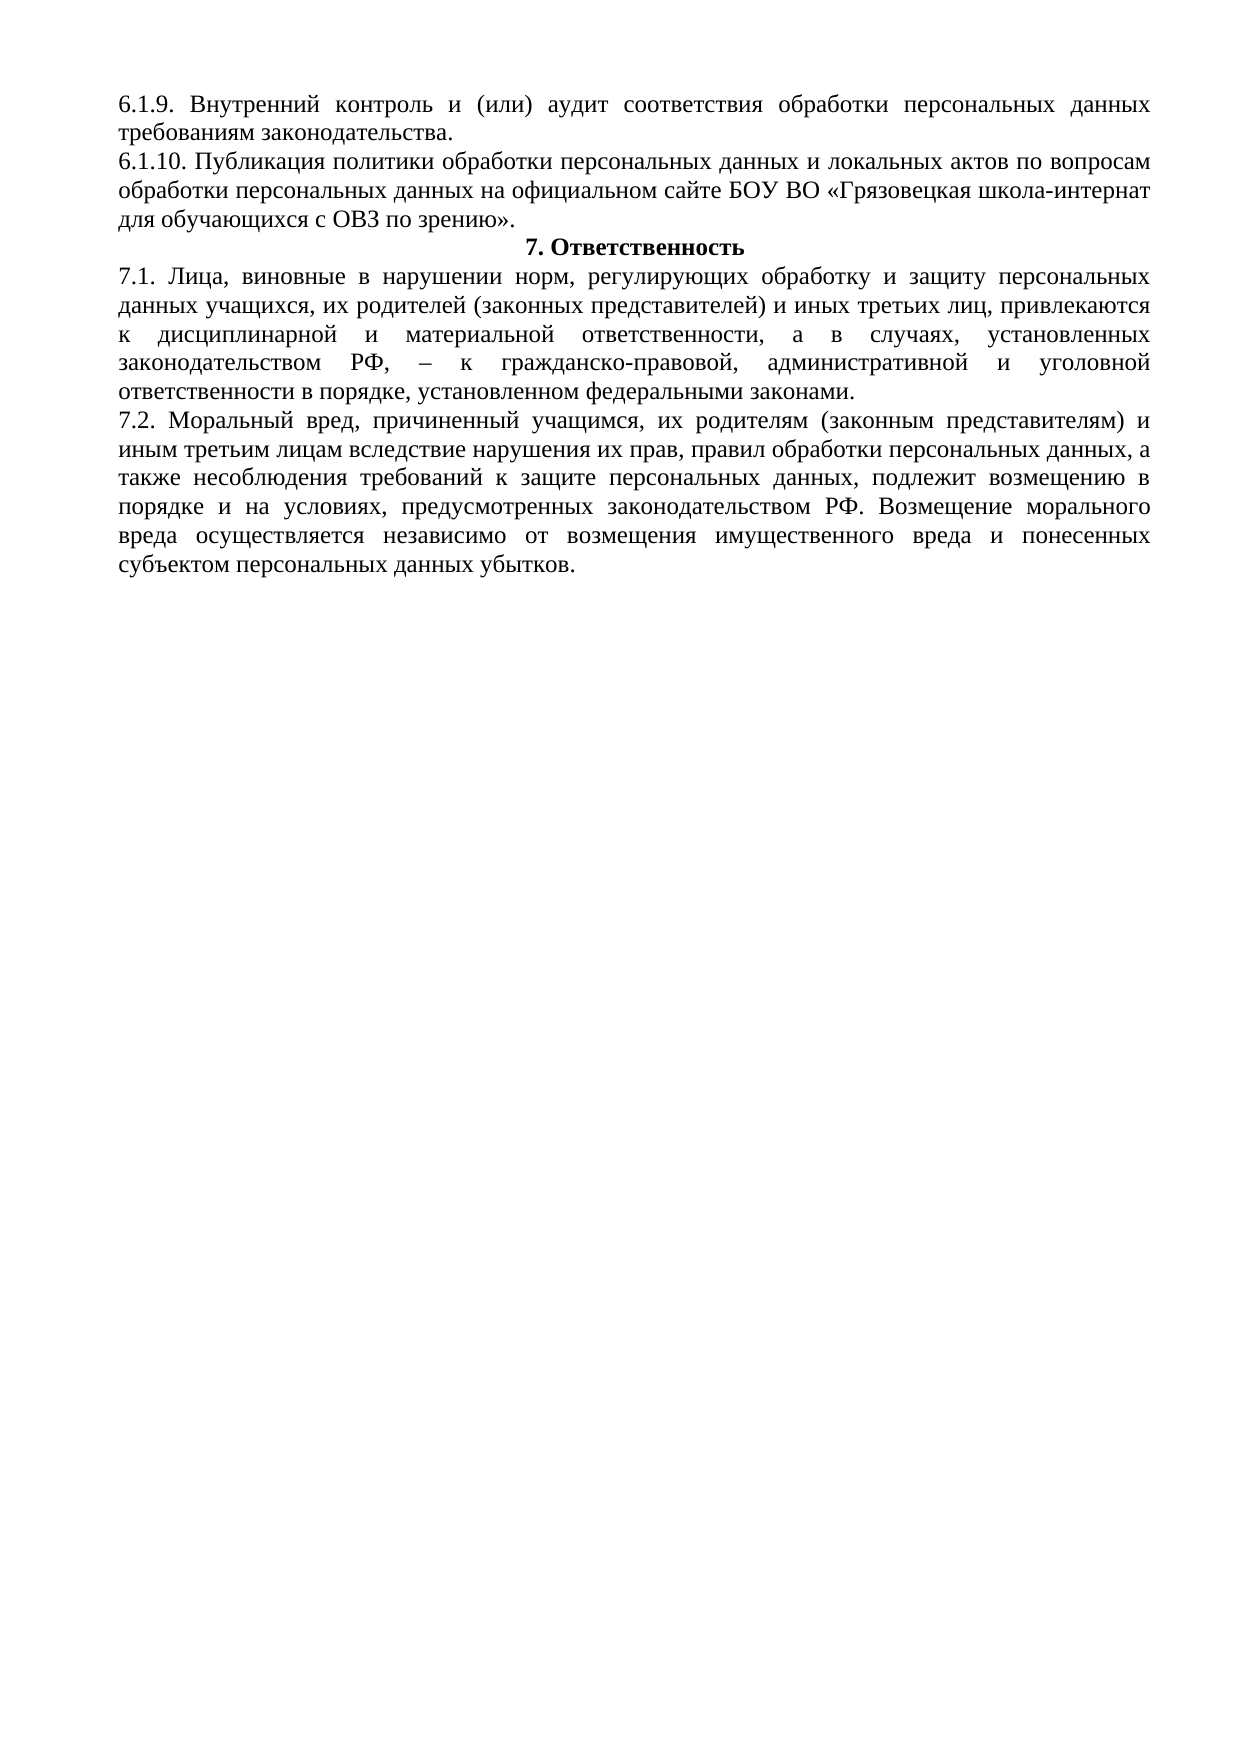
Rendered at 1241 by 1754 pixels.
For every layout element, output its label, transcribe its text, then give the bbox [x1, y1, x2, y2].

text 6.1.10. Публикация политики обработки персональных данных и локальных актов по вопросам обработки персональных данных на официальном сайте БОУ ВО «Грязовецкая школа-интернат для обучающихся с ОВЗ по зрению». [118, 146, 1152, 232]
text 6.1.9. Внутренний контроль и (или) аудит соответствия обработки персональных данных требованиям законодательства. [118, 89, 1152, 146]
text 7.1. Лица, виновные в нарушении норм, регулирующих обработку и защиту персональных данных учащихся, их родителей (законных представителей) и иных третьих лиц, привлекаются к дисциплинарной и материальной ответственности, а в случаях, установленных законодательством РФ, – к гражданско-правовой, административной и уголовной ответственности в порядке, установленном федеральными законами. [118, 261, 1152, 405]
text 7.2. Моральный вред, причиненный учащимся, их родителям (законным представителям) и иным третьим лицам вследствие нарушения их прав, правил обработки персональных данных, а также несоблюдения требований к защите персональных данных, подлежит возмещению в порядке и на условиях, предусмотренных законодательством РФ. Возмещение морального вреда осуществляется независимо от возмещения имущественного вреда и понесенных субъектом персональных данных убытков. [118, 405, 1152, 577]
text 7. Ответственность [118, 232, 1152, 261]
